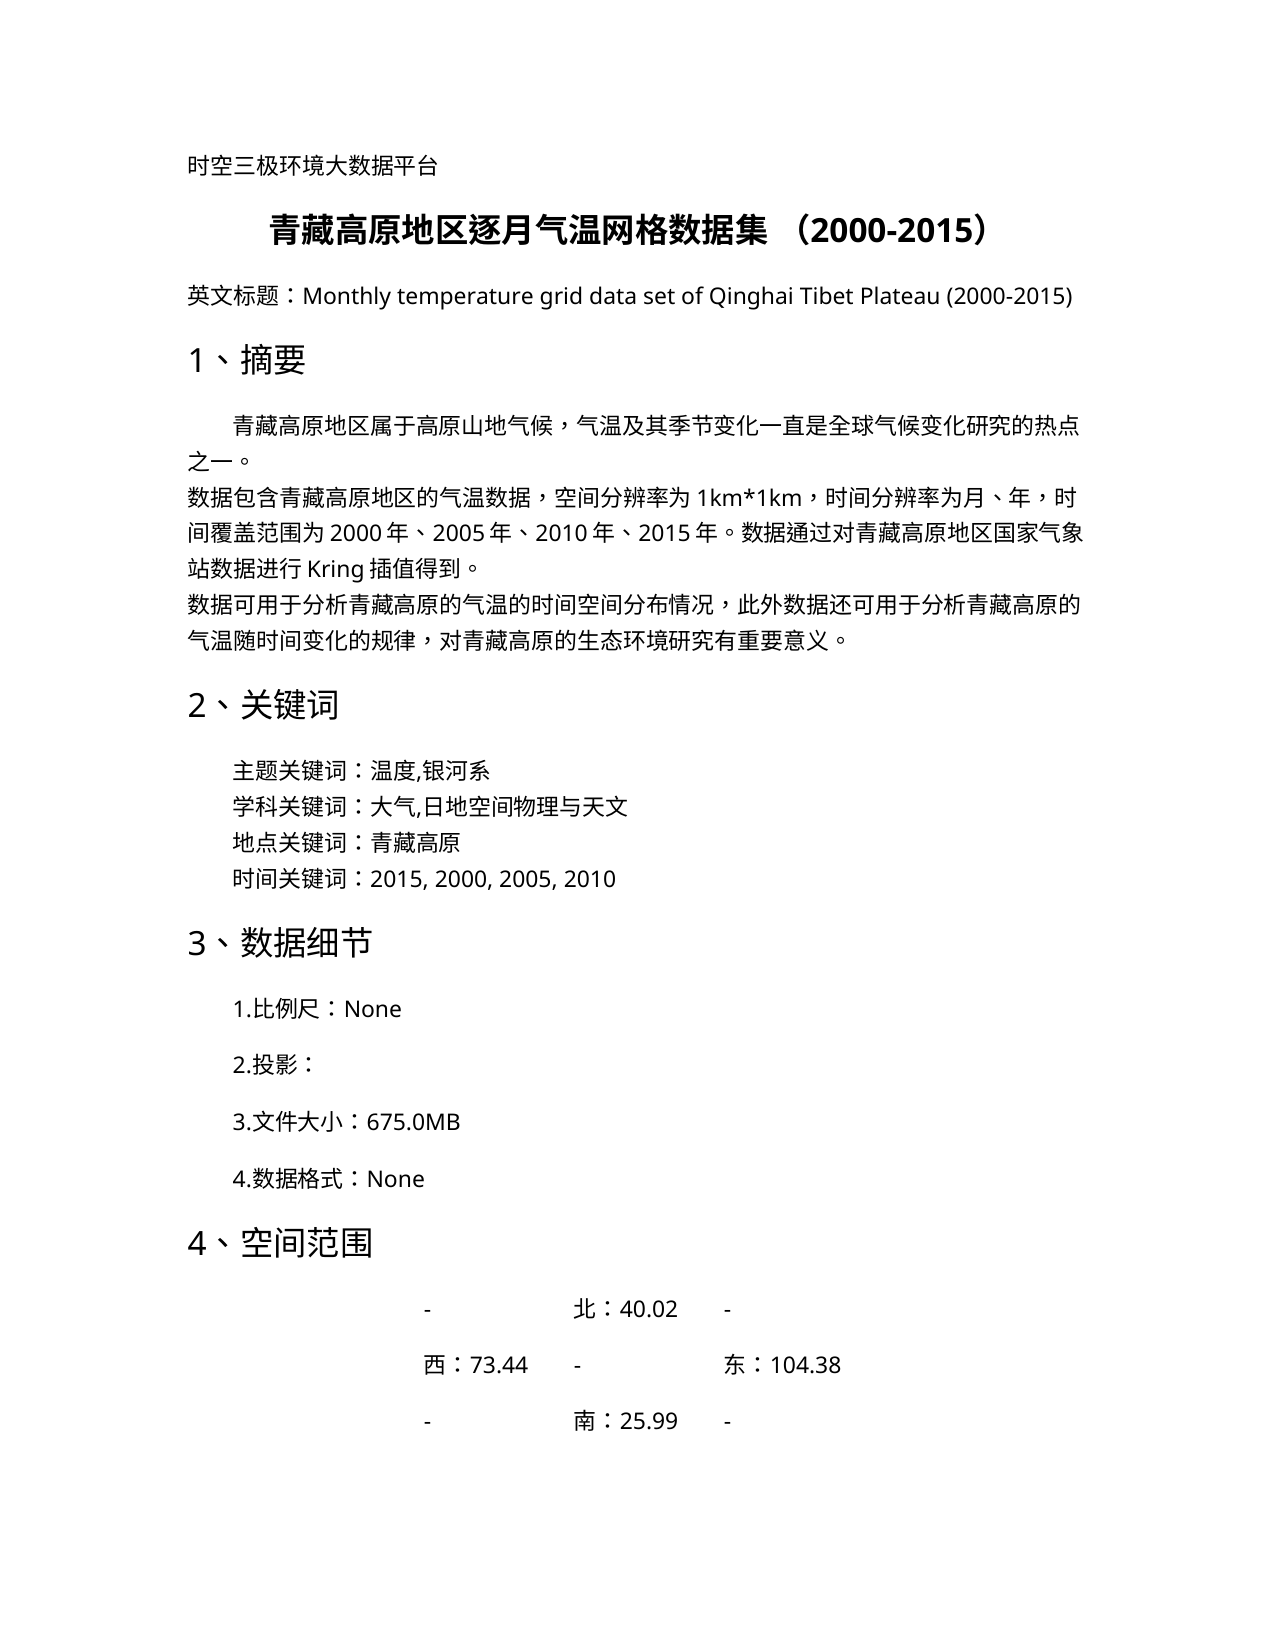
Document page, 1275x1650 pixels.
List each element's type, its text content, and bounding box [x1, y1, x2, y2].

text 2.投影： [232, 1049, 1087, 1081]
text 青藏高原地区逐月气温网格数据集 （2000-2015） [187, 207, 1087, 252]
text 主题关键词：温度,银河系 学科关键词：大气,日地空间物理与天文 地点关键词：青藏高原 时间关键词：2015, 2000, 2005, 2010 [232, 755, 1087, 894]
table_cell 东：104.38 [713, 1349, 862, 1404]
text 1、摘要 [187, 337, 1087, 382]
text 4.数据格式：None [232, 1163, 1087, 1194]
table_cell - [563, 1349, 712, 1404]
text 时空三极环境大数据平台 [187, 150, 1087, 181]
table_cell - [413, 1405, 562, 1461]
text 3.文件大小：675.0MB [232, 1106, 1087, 1137]
text 青藏高原地区属于高原山地气候，气温及其季节变化一直是全球气候变化研究的热点之一。 数据包含青藏高原地区的气温数据，空间分辨率为1km*1km，时间分辨率为月、年，时间覆盖范围为2000年、2005年、2010年、2015年。数据通过对青藏高原地区国家气象站数据进行Kring插值得到。 数据可用于分析青藏高原的气温的时间空间分布情况，此外数据还可用于分析青藏高原的气温随时间变化的规律，对青藏高原的生态环境研究有重要意义。 [187, 409, 1087, 656]
table_cell 南：25.99 [563, 1405, 712, 1461]
text 3、数据细节 [187, 919, 1087, 965]
text 1.比例尺：None [232, 993, 1087, 1024]
text 4、空间范围 [187, 1220, 1087, 1265]
table_cell 西：73.44 [413, 1349, 562, 1404]
text 英文标题：Monthly temperature grid data set of Qinghai Tibet Plateau (2000-2015) [187, 280, 1087, 311]
table_header 北：40.02 [563, 1293, 712, 1349]
text 2、关键词 [187, 682, 1087, 727]
table_header - [413, 1293, 562, 1349]
table_header - [713, 1293, 862, 1349]
table_cell - [713, 1405, 862, 1461]
